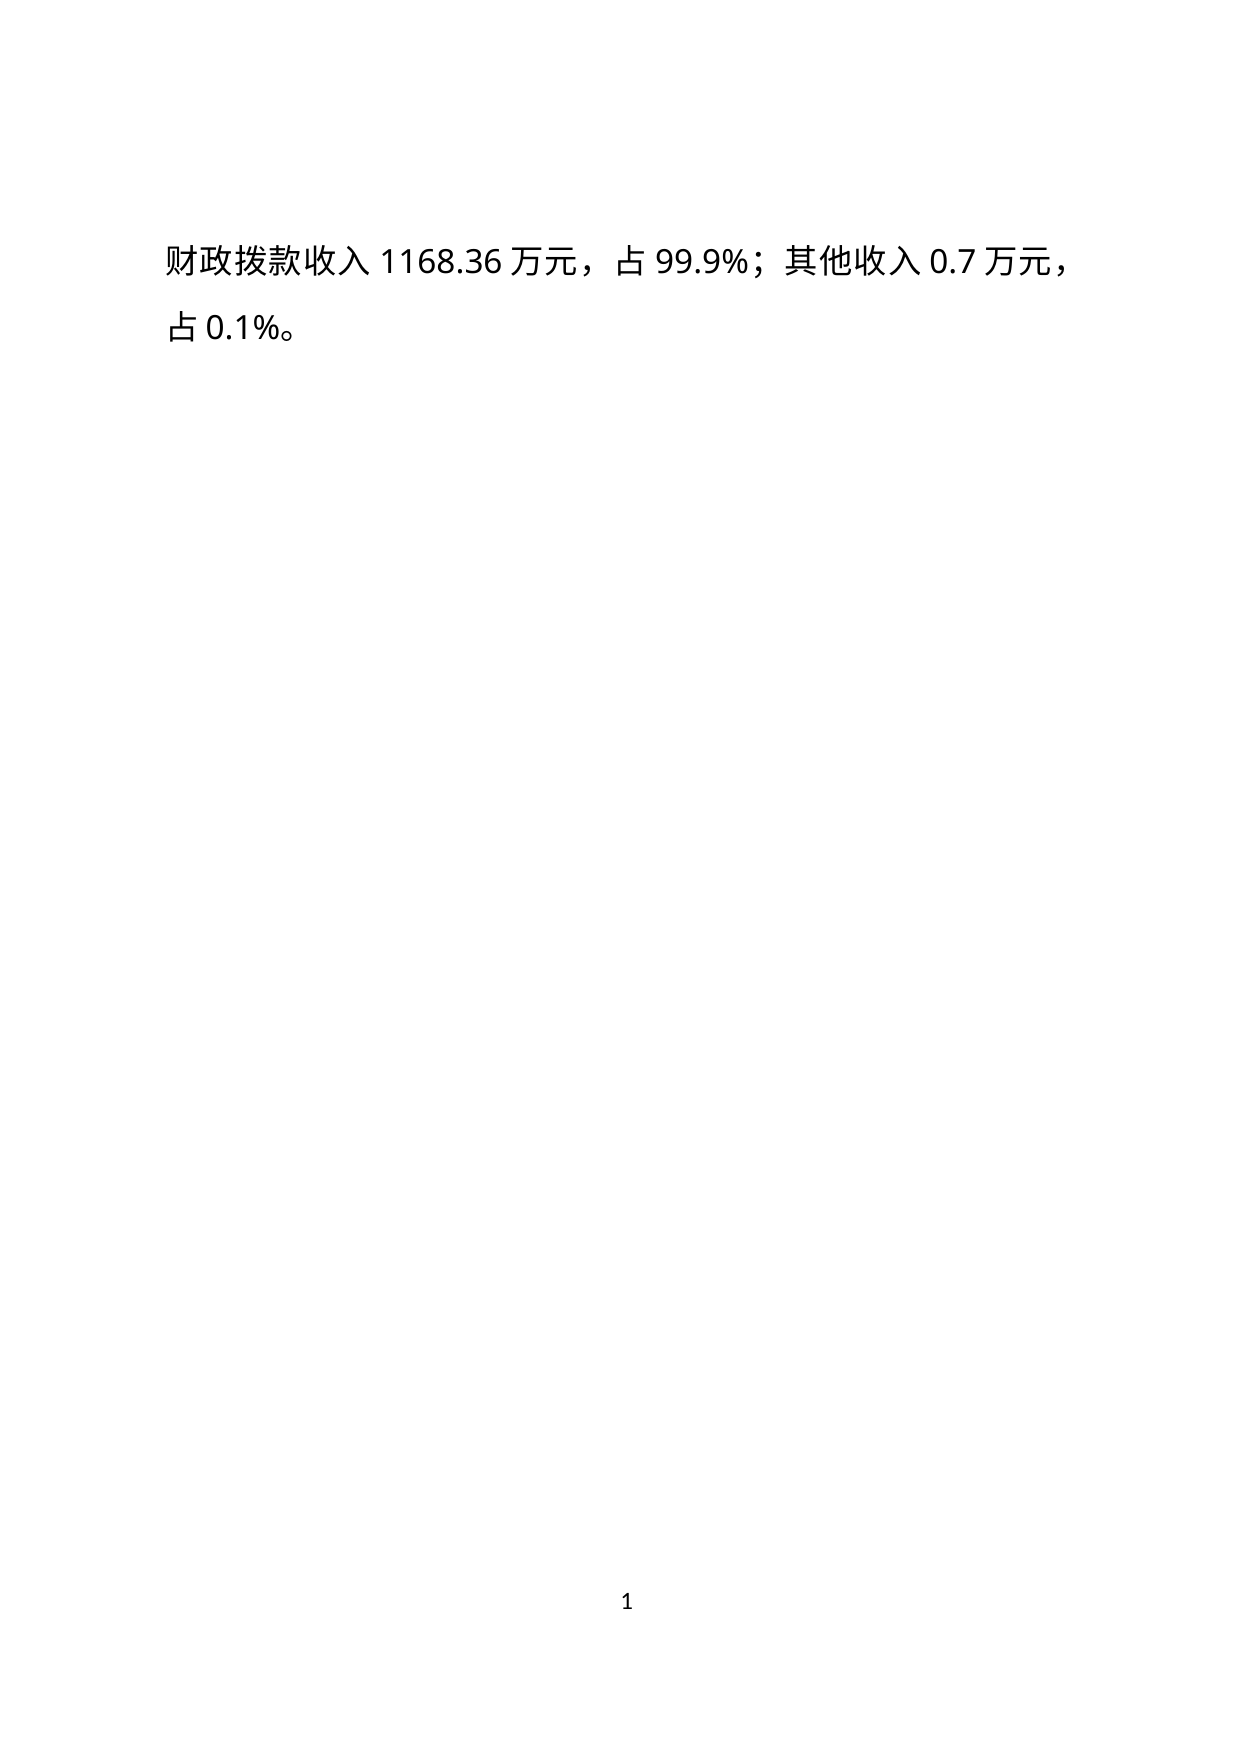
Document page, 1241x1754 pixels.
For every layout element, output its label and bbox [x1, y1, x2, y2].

text [165, 227, 1087, 358]
